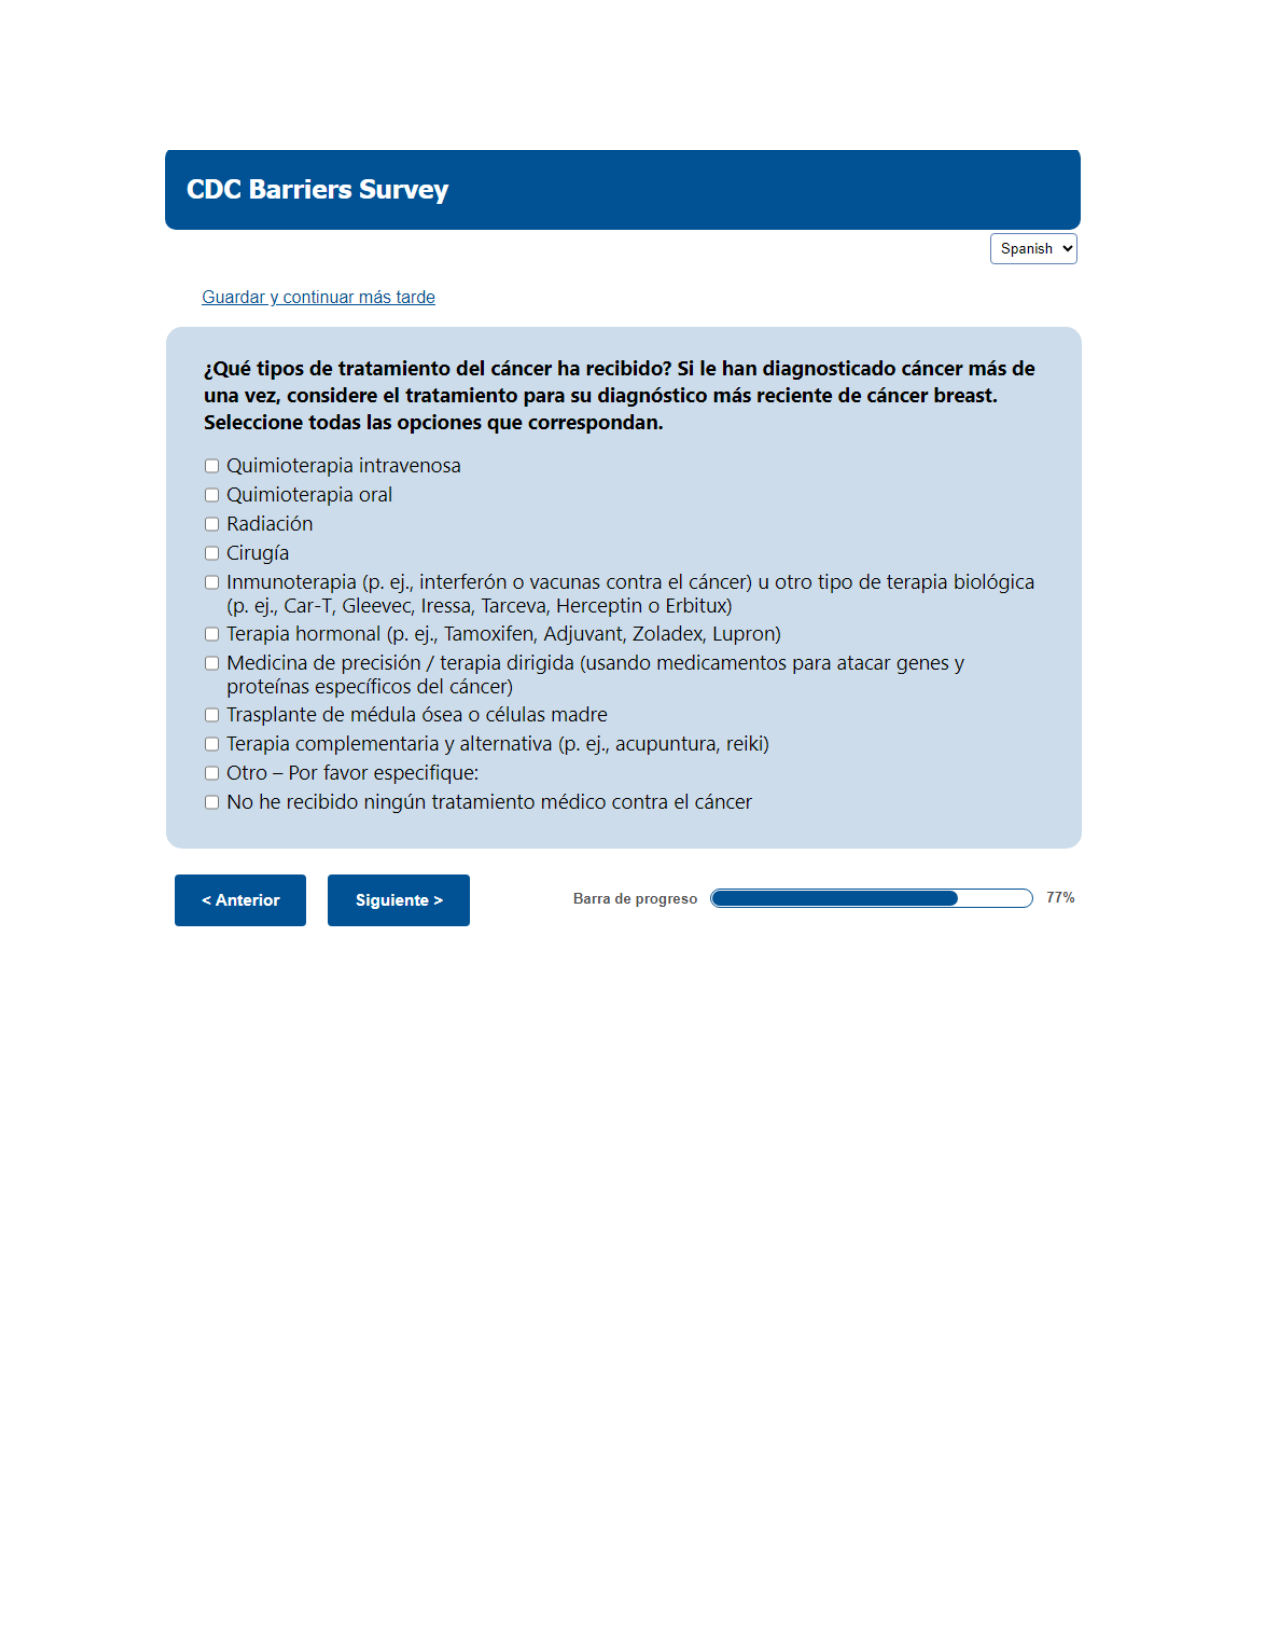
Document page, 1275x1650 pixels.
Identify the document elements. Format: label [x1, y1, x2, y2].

picture [150, 150, 1125, 950]
